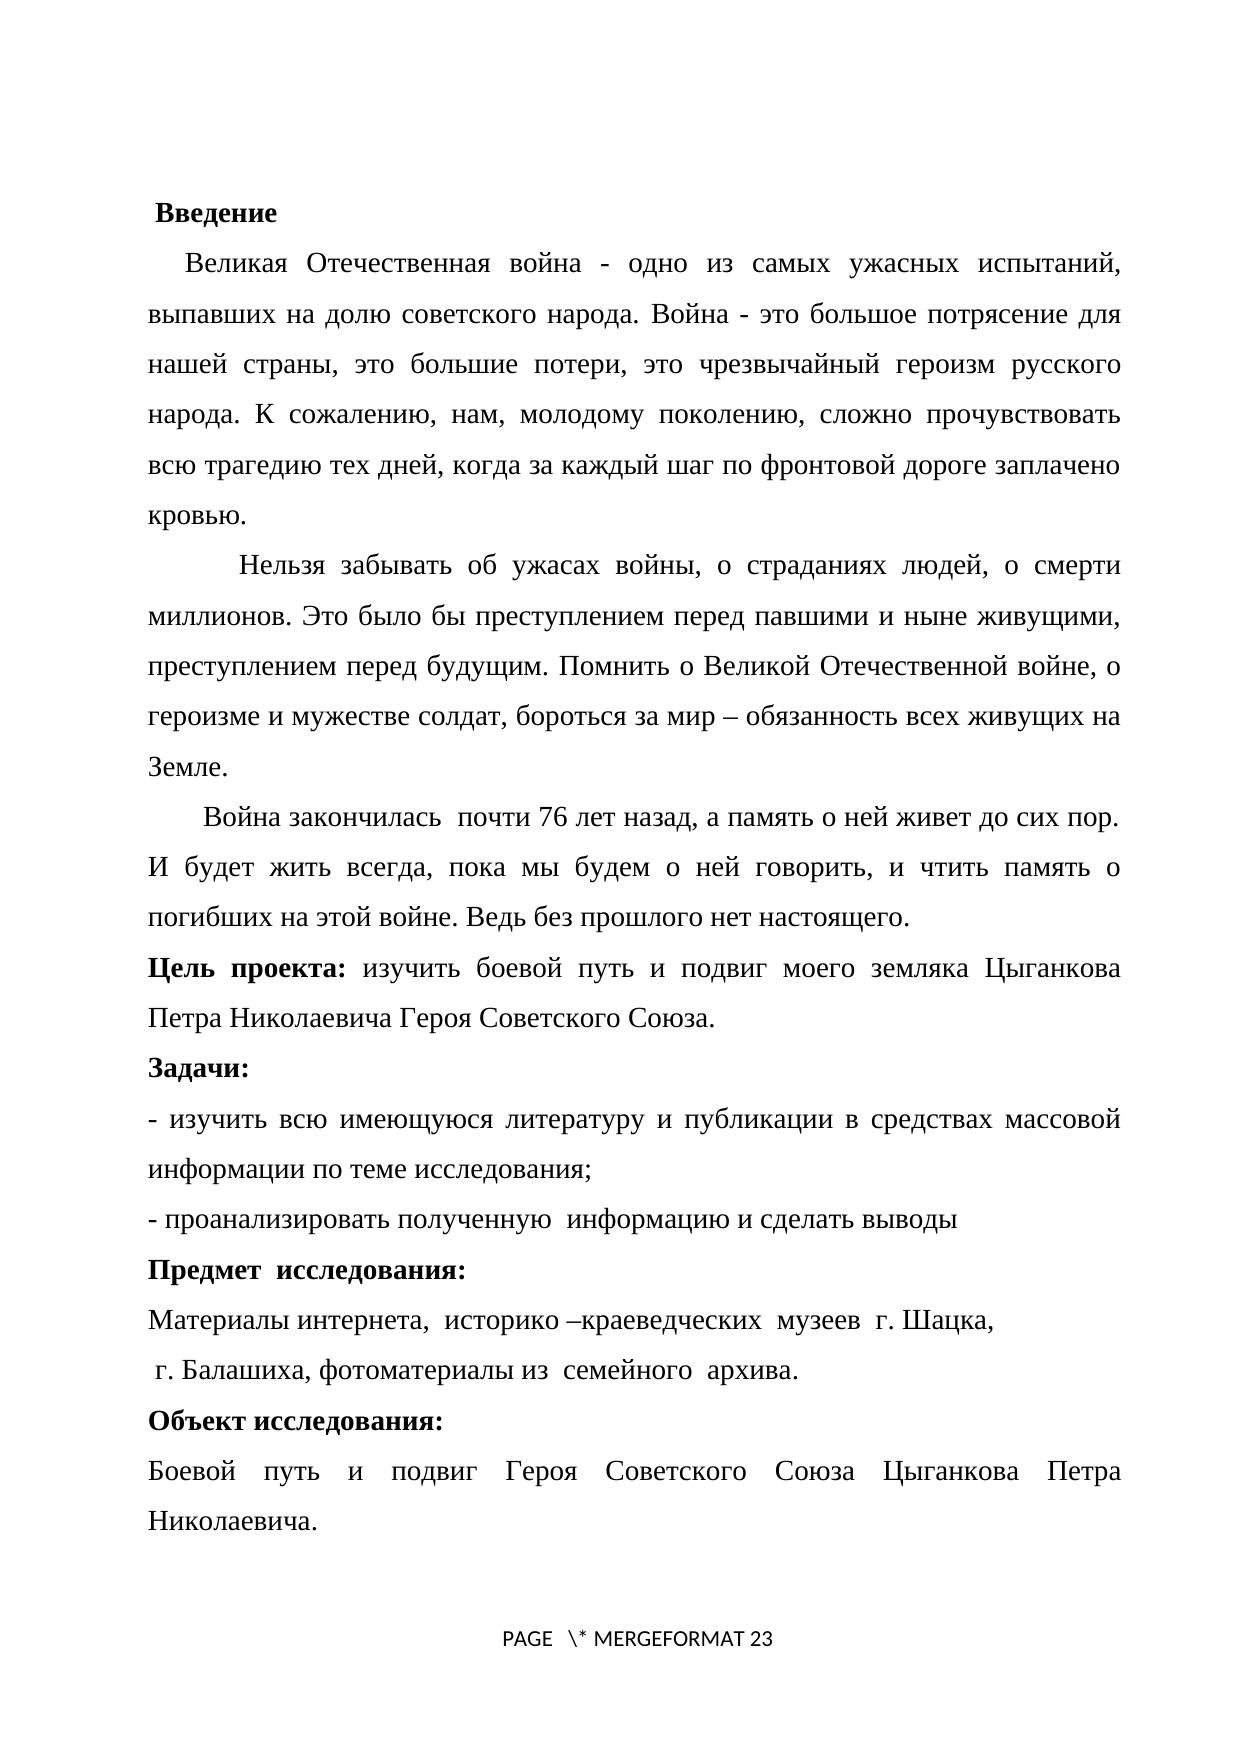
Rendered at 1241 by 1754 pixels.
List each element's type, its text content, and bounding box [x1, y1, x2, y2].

text Великая Отечественная война - одно из самых ужасных испытаний, выпавших на долю советского народа. Война - это большое потрясение для нашей страны, это большие потери, это чрезвычайный героизм русского народа. К сожалению, нам, молодому поколению, сложно прочувствовать всю трагедию тех дней, когда за каждый шаг по фронтовой дороге заплачено кровью. [148, 246, 1122, 531]
text Предмет исследования: [148, 1252, 1122, 1285]
text Объект исследования: [148, 1403, 1122, 1436]
text Материалы интернета, историко –краеведческих музеев г. Шацка, [148, 1302, 1122, 1336]
text Введение [148, 195, 1122, 229]
text Боевой путь и подвиг Героя Советского Союза Цыганкова Петра Николаевича. [148, 1453, 1122, 1537]
text Цель проекта: изучить боевой путь и подвиг моего земляка Цыганкова Петра Николаевича Героя Советского Союза. [148, 950, 1122, 1034]
text Задачи: [148, 1051, 1122, 1084]
text Война закончилась почти 76 лет назад, а память о ней живет до сих пор. И будет жить всегда, пока мы будем о ней говорить, и чтить память о погибших на этой войне. Ведь без прошлого нет настоящего. [148, 799, 1122, 933]
text Нельзя забывать об ужасах войны, о страданиях людей, о смерти миллионов. Это было бы преступлением перед павшими и ныне живущими, преступлением перед будущим. Помнить о Великой Отечественной войне, о героизме и мужестве солдат, бороться за мир – обязанность всех живущих на Земле. [148, 547, 1122, 782]
text г. Балашиха, фотоматериалы из семейного архива. [148, 1352, 1122, 1386]
text - изучить всю имеющуюся литературу и публикации в средствах массовой информации по теме исследования; [148, 1101, 1122, 1185]
text - проанализировать полученную информацию и сделать выводы [148, 1201, 1122, 1235]
